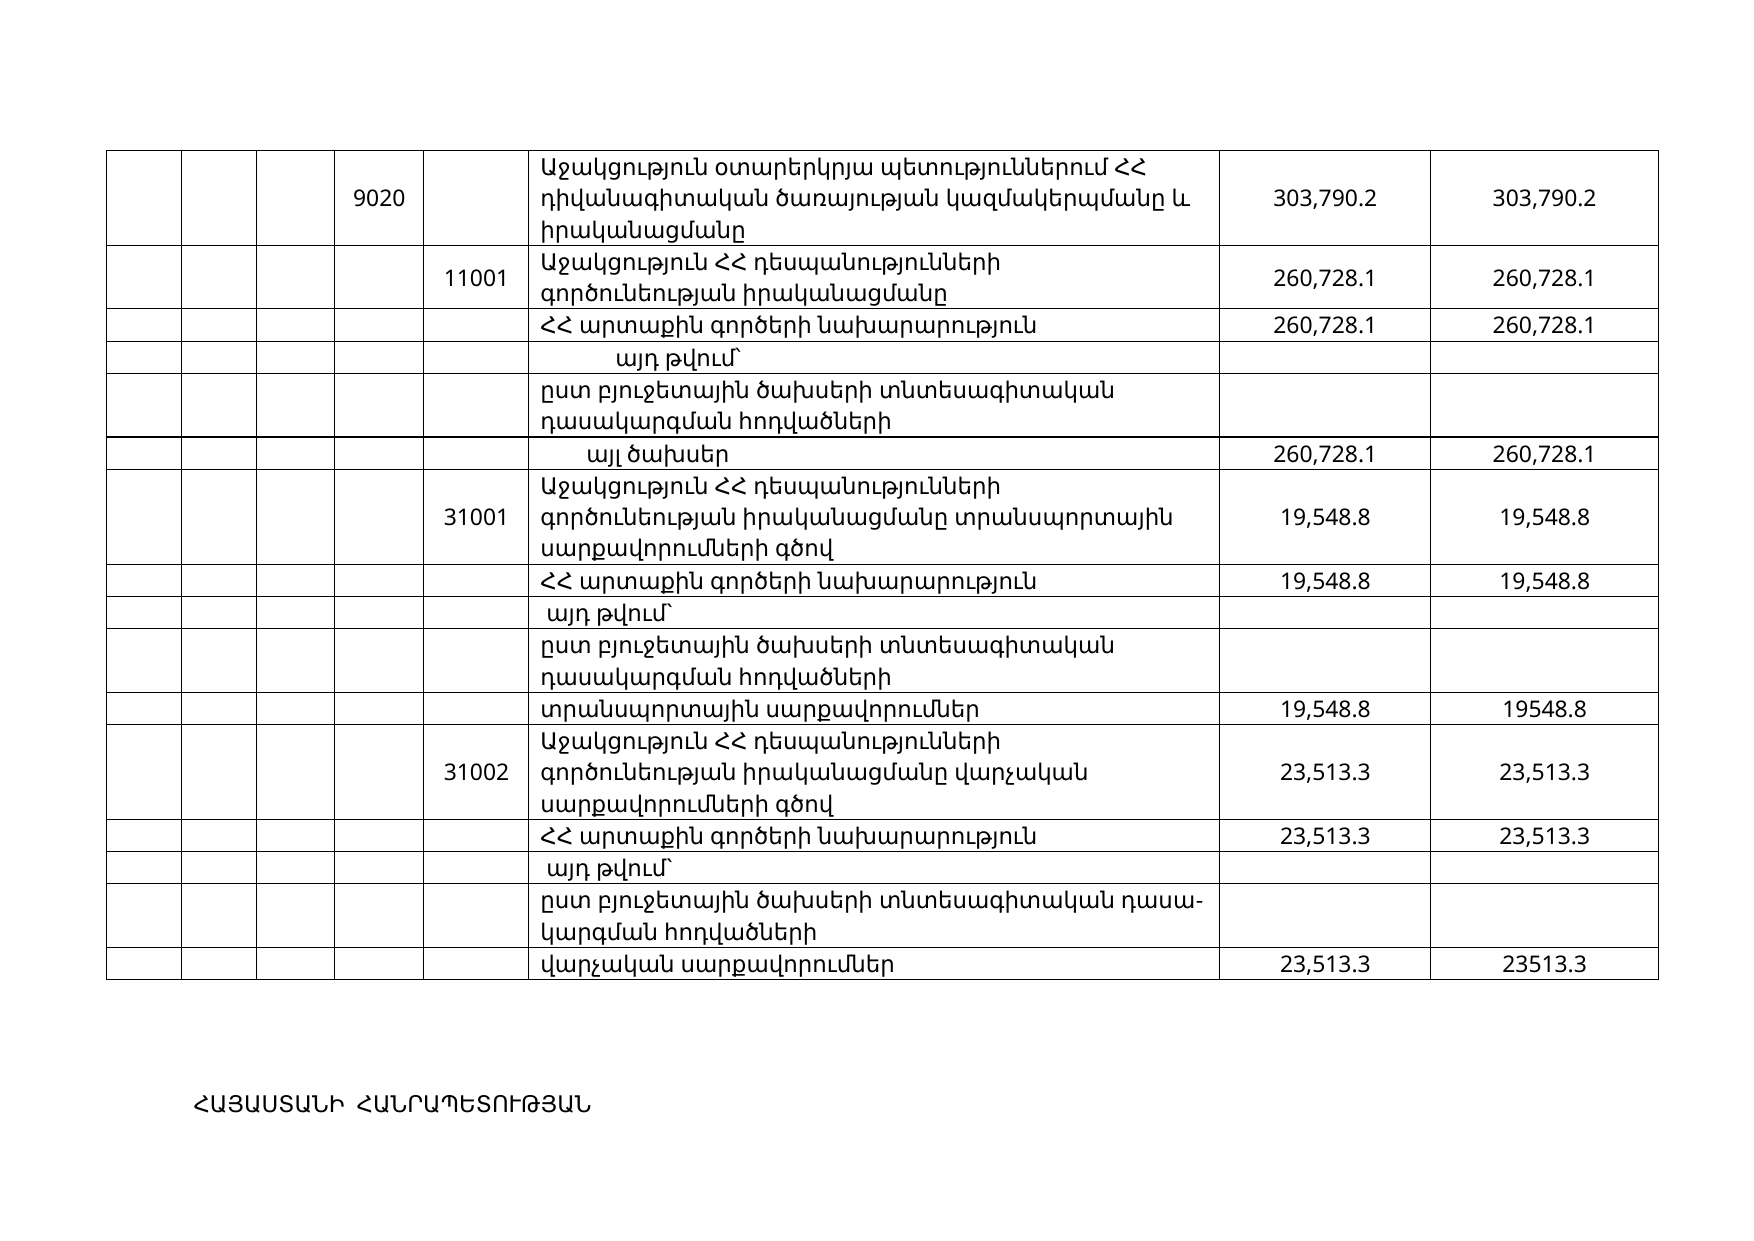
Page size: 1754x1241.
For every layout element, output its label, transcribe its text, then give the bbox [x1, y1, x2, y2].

table_cell ըստ բյուջետային ծախսերի տնտեսագիտական դասակարգման հոդվածների [529, 884, 1219, 947]
table_cell Աջակցություն օտարերկրյա պետություններում ՀՀ դիվանագիտական ծառայության կազմակերպմանը և իրականացմանը [529, 151, 1219, 245]
table_cell [335, 948, 423, 979]
table_cell [257, 309, 334, 341]
table_cell Աջակցություն ՀՀ դեսպանությունների գործունեության իրականացմանը տրանսպորտային սարքավորումների գծով [529, 470, 1219, 563]
table_cell [335, 820, 423, 851]
table_cell 260,728.1 [1431, 246, 1658, 308]
table_cell 260,728.1 [1431, 309, 1658, 341]
table_cell [424, 693, 528, 724]
table_cell [257, 246, 334, 308]
table_cell [182, 597, 256, 628]
table_cell [182, 693, 256, 724]
table_cell [107, 151, 181, 245]
table_cell [107, 725, 181, 819]
table_cell [182, 884, 256, 947]
table_cell [335, 470, 423, 563]
table_cell 23513.3 [1431, 948, 1658, 979]
table_cell [424, 597, 528, 628]
table_cell [1431, 597, 1658, 628]
table_cell [182, 342, 256, 373]
table_cell [257, 151, 334, 245]
table_cell [335, 725, 423, 819]
table_cell [182, 246, 256, 308]
table_cell [424, 374, 528, 436]
table_cell [257, 438, 334, 469]
table_cell [424, 309, 528, 341]
table_cell ըստ բյուջետային ծախսերի տնտեսագիտական դասակարգման հոդվածների [529, 629, 1219, 692]
table_cell [424, 884, 528, 947]
table_cell 19,548.8 [1431, 470, 1658, 563]
table_cell [1220, 597, 1430, 628]
table_cell [424, 565, 528, 596]
table_cell 303,790.2 [1431, 151, 1658, 245]
table_cell 303,790.2 [1220, 151, 1430, 245]
table_cell [257, 820, 334, 851]
table_cell այդ թվում՝ [529, 342, 1219, 373]
table_cell 11001 [424, 246, 528, 308]
table_cell [335, 884, 423, 947]
table_cell [257, 597, 334, 628]
table_cell ըստ բյուջետային ծախսերի տնտեսագիտական դասակարգման հոդվածների [529, 374, 1219, 436]
table_cell 260,728.1 [1220, 309, 1430, 341]
table_cell [335, 438, 423, 469]
table_cell 23,513.3 [1220, 948, 1430, 979]
table_cell [335, 852, 423, 883]
table_cell վարչական սարքավորումներ [529, 948, 1219, 979]
table_cell [182, 309, 256, 341]
table_cell [257, 565, 334, 596]
table_cell [335, 246, 423, 308]
table_cell [107, 597, 181, 628]
table_cell 31002 [424, 725, 528, 819]
table_cell [107, 693, 181, 724]
table_cell 19,548.8 [1220, 470, 1430, 563]
table_cell [335, 565, 423, 596]
table_cell այդ թվում` [529, 597, 1219, 628]
table_cell 9020 [335, 151, 423, 245]
table_cell [1431, 884, 1658, 947]
table_cell այլ ծախսեր [529, 438, 1219, 469]
table_cell [335, 629, 423, 692]
table_cell 260,728.1 [1431, 438, 1658, 469]
table_cell [424, 852, 528, 883]
table_cell [335, 342, 423, 373]
table_cell 31001 [424, 470, 528, 563]
table_cell [1220, 884, 1430, 947]
table_cell [182, 438, 256, 469]
table_cell 19,548.8 [1431, 565, 1658, 596]
table_cell [107, 565, 181, 596]
table_cell [182, 374, 256, 436]
table_cell [257, 629, 334, 692]
table_cell [107, 820, 181, 851]
table_cell [182, 852, 256, 883]
table_cell [107, 438, 181, 469]
table_cell 260,728.1 [1220, 438, 1430, 469]
table_cell [1220, 342, 1430, 373]
table_cell [1220, 852, 1430, 883]
table_cell [257, 342, 334, 373]
table_cell [182, 948, 256, 979]
table_cell 19,548.8 [1220, 693, 1430, 724]
table_cell ՀՀ արտաքին գործերի նախարարություն [529, 565, 1219, 596]
table_cell [107, 374, 181, 436]
table_cell [424, 948, 528, 979]
table_cell [335, 693, 423, 724]
table_cell [335, 597, 423, 628]
table_cell [257, 884, 334, 947]
table_cell [1220, 629, 1430, 692]
table_cell ՀՀ արտաքին գործերի նախարարություն [529, 309, 1219, 341]
table_cell [182, 725, 256, 819]
table_cell [257, 693, 334, 724]
text ՀԱՅԱՍՏԱՆԻ ՀԱՆՐԱՊԵՏՈՒԹՅԱՆ [106, 1088, 1604, 1119]
table_cell [257, 948, 334, 979]
table_cell այդ թվում` [529, 852, 1219, 883]
table_cell [107, 629, 181, 692]
table_cell [182, 151, 256, 245]
table_cell [335, 309, 423, 341]
table_cell 23,513.3 [1220, 725, 1430, 819]
table_cell տրանսպորտային սարքավորումներ [529, 693, 1219, 724]
table_cell [1431, 852, 1658, 883]
table_cell 23,513.3 [1431, 820, 1658, 851]
table_cell ՀՀ արտաքին գործերի նախարարություն [529, 820, 1219, 851]
table_cell [107, 470, 181, 563]
table_cell [107, 309, 181, 341]
table_cell [1431, 342, 1658, 373]
table_cell [107, 246, 181, 308]
table_cell [424, 438, 528, 469]
table_cell [107, 884, 181, 947]
table_cell [182, 629, 256, 692]
table_cell 260,728.1 [1220, 246, 1430, 308]
table_cell [107, 852, 181, 883]
table_cell [1431, 374, 1658, 436]
table_cell [107, 948, 181, 979]
table_cell [107, 342, 181, 373]
table_cell [424, 820, 528, 851]
table_cell Աջակցություն ՀՀ դեսպանությունների գործունեության իրականացմանը վարչական սարքավորումների գծով [529, 725, 1219, 819]
table_cell 19,548.8 [1220, 565, 1430, 596]
table_cell [257, 852, 334, 883]
table_cell [182, 565, 256, 596]
table_cell [335, 374, 423, 436]
table_cell [424, 629, 528, 692]
table_cell [257, 470, 334, 563]
table_cell [1431, 629, 1658, 692]
table_cell [257, 374, 334, 436]
table_cell [182, 470, 256, 563]
table_cell [424, 151, 528, 245]
table_cell 23,513.3 [1220, 820, 1430, 851]
table_cell [424, 342, 528, 373]
table_cell [1220, 374, 1430, 436]
table_cell [182, 820, 256, 851]
table_cell Աջակցություն ՀՀ դեսպանությունների գործունեության իրականացմանը [529, 246, 1219, 308]
table_cell [257, 725, 334, 819]
table_cell 19548.8 [1431, 693, 1658, 724]
table_cell 23,513.3 [1431, 725, 1658, 819]
